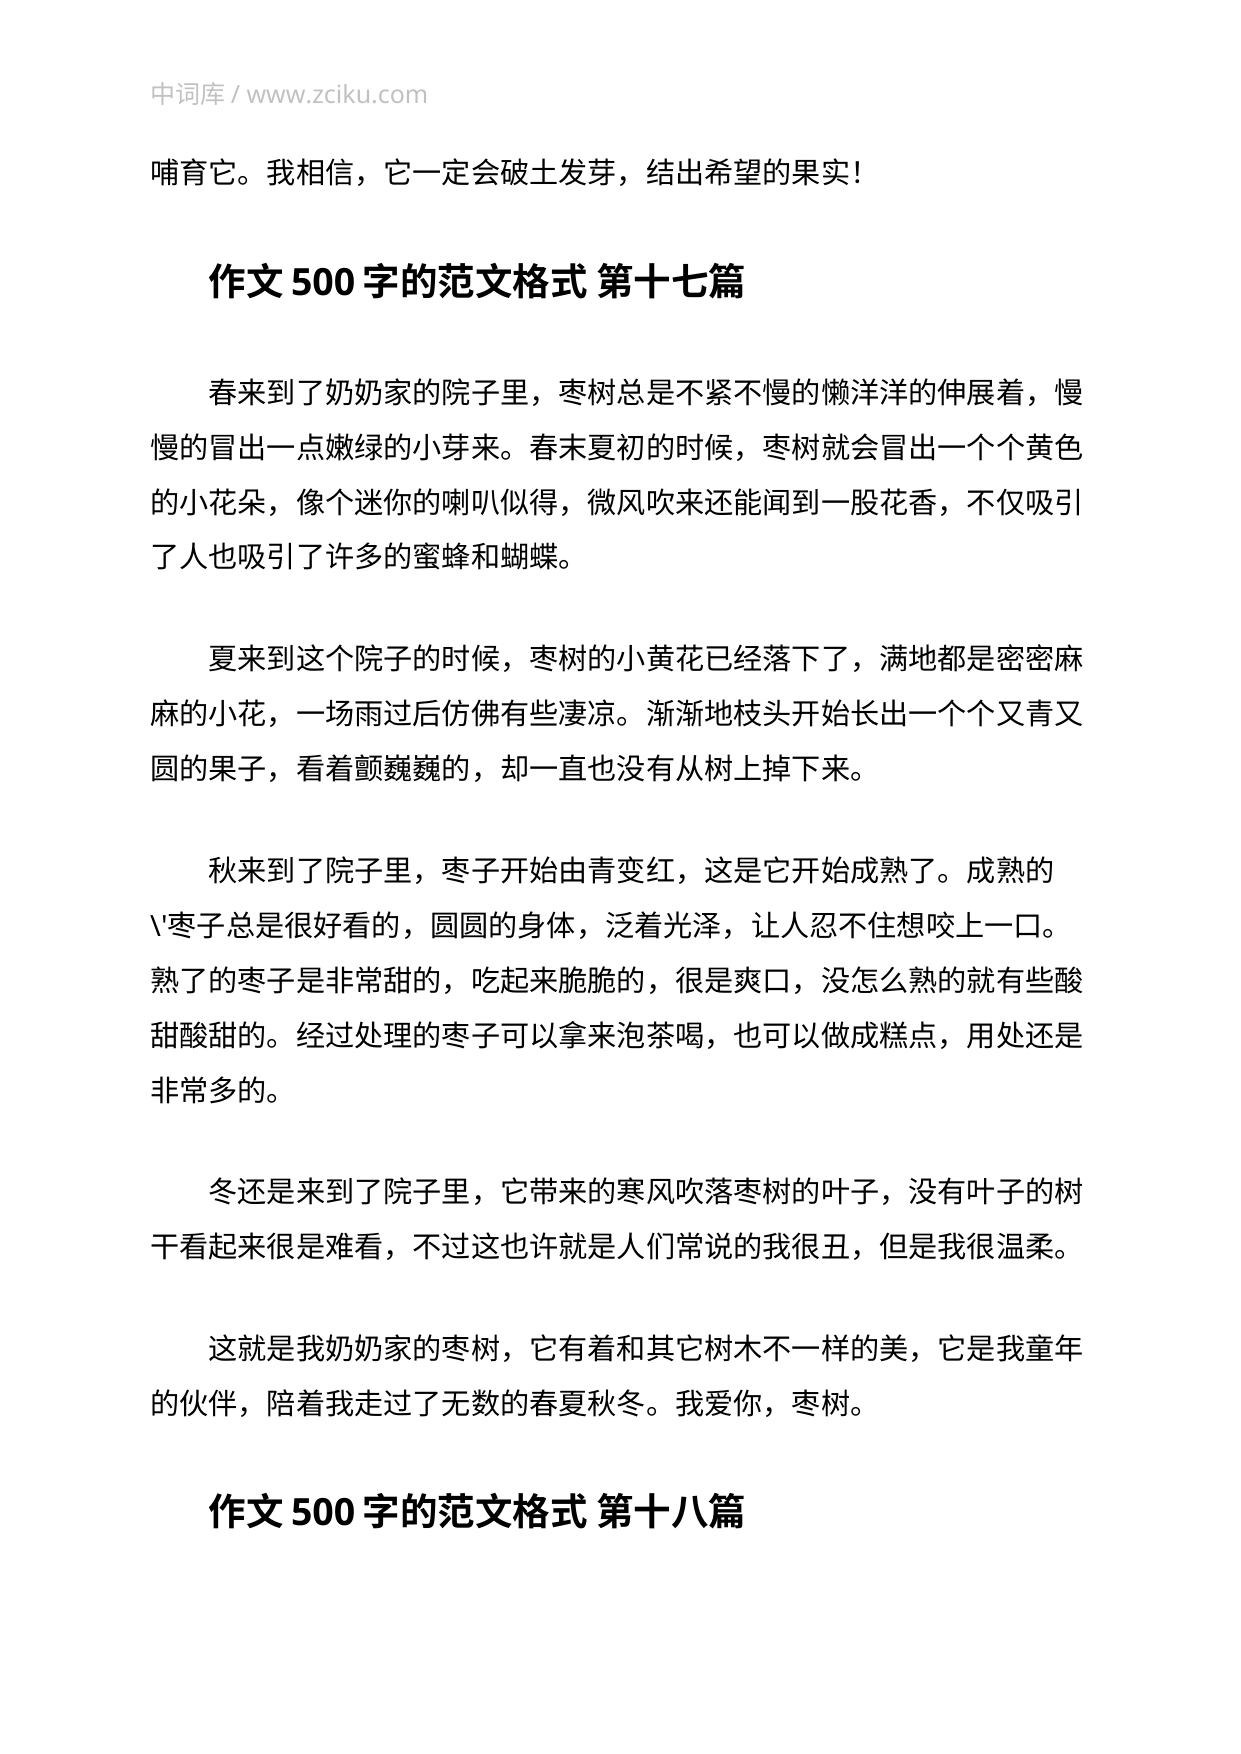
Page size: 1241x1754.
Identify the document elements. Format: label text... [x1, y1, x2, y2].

text 这就是我奶奶家的枣树，它有着和其它树木不一样的美，它是我童年的伙伴，陪着我走过了无数的春夏秋冬。我爱你，枣树。 [150, 1326, 1090, 1423]
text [150, 150, 1090, 192]
text 作文500字的范文格式 第十七篇 [150, 252, 1090, 306]
text 春来到了奶奶家的院子里，枣树总是不紧不慢的懒洋洋的伸展着，慢慢的冒出一点嫩绿的小芽来。春末夏初的时候，枣树就会冒出一个个黄色的小花朵，像个迷你的喇叭似得，微风吹来还能闻到一股花香，不仅吸引了人也吸引了许多的蜜蜂和蝴蝶。 [150, 369, 1090, 576]
text 秋来到了院子里，枣子开始由青变红，这是它开始成熟了。成熟的\'枣子总是很好看的，圆圆的身体，泛着光泽，让人忍不住想咬上一口。熟了的枣子是非常甜的，吃起来脆脆的，很是爽口，没怎么熟的就有些酸甜酸甜的。经过处理的枣子可以拿来泡茶喝，也可以做成糕点，用处还是非常多的。 [150, 847, 1090, 1109]
text 冬还是来到了院子里，它带来的寒风吹落枣树的叶子，没有叶子的树干看起来很是难看，不过这也许就是人们常说的我很丑，但是我很温柔。 [150, 1169, 1090, 1266]
text 作文500字的范文格式 第十八篇 [150, 1482, 1090, 1537]
text 夏来到这个院子的时候，枣树的小黄花已经落下了，满地都是密密麻麻的小花，一场雨过后仿佛有些凄凉。渐渐地枝头开始长出一个个又青又圆的果子，看着颤巍巍的，却一直也没有从树上掉下来。 [150, 636, 1090, 788]
